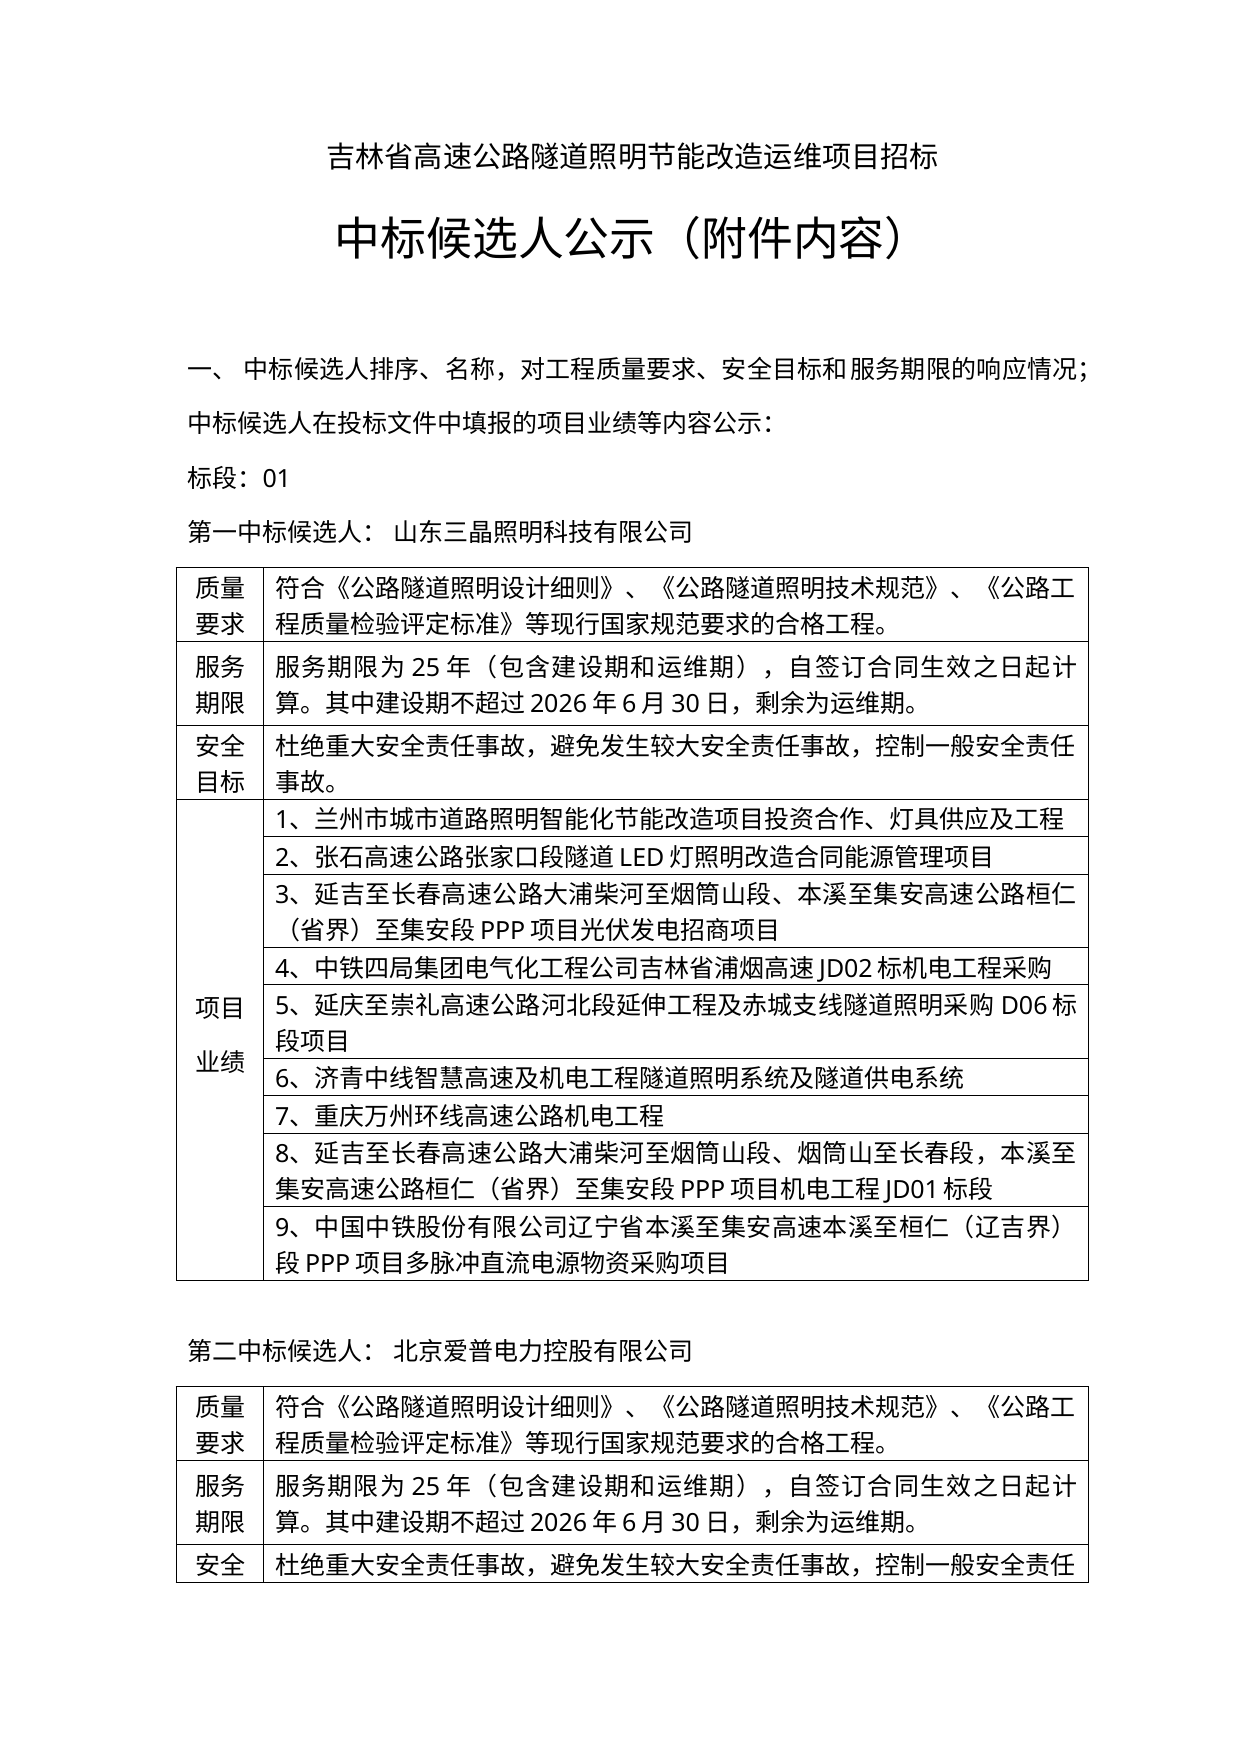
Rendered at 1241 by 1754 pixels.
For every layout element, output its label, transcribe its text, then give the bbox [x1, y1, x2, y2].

table_cell 杜绝重大安全责任事故，避免发生较大安全责任事故，控制一般安全责任事故。 [264, 726, 1088, 799]
table_cell 服务期限为25年（包含建设期和运维期），自签订合同生效之日起计算。其中建设期不超过2026年6月30日，剩余为运维期。 [264, 642, 1088, 725]
table_cell 服务期限 [177, 642, 263, 725]
table_cell 项目业绩 [177, 800, 263, 1279]
table_cell 8、延吉至长春高速公路大浦柴河至烟筒山段、烟筒山至长春段，本溪至集安高速公路桓仁（省界）至集安段PPP项目机电工程JD01标段 [264, 1134, 1088, 1206]
text 吉林省高速公路隧道照明节能改造运维项目招标 [187, 122, 1078, 187]
table_cell 服务期限为25年（包含建设期和运维期），自签订合同生效之日起计算。其中建设期不超过2026年6月30日，剩余为运维期。 [264, 1461, 1088, 1544]
text 第一中标候选人： 山东三晶照明科技有限公司 [187, 513, 1078, 549]
table_cell 2、张石高速公路张家口段隧道LED灯照明改造合同能源管理项目 [264, 837, 1088, 873]
table_header 符合《公路隧道照明设计细则》、《公路隧道照明技术规范》、《公路工程质量检验评定标准》等现行国家规范要求的合格工程。 [264, 568, 1088, 641]
table_cell 4、中铁四局集团电气化工程公司吉林省浦烟高速JD02标机电工程采购 [264, 948, 1088, 984]
table_cell 3、延吉至长春高速公路大浦柴河至烟筒山段、本溪至集安高速公路桓仁（省界）至集安段PPP项目光伏发电招商项目 [264, 875, 1088, 947]
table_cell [264, 1545, 1088, 1582]
table_cell 安全目标 [177, 1545, 263, 1582]
table_header 符合《公路隧道照明设计细则》、《公路隧道照明技术规范》、《公路工程质量检验评定标准》等现行国家规范要求的合格工程。 [264, 1387, 1088, 1459]
table_header 质量要求 [177, 1387, 263, 1459]
text 中标候选人公示（附件内容） [187, 187, 1078, 284]
table_cell 服务期限 [177, 1461, 263, 1544]
text 标段：01 [187, 458, 1078, 494]
table_header 质量要求 [177, 568, 263, 641]
table_cell 9、中国中铁股份有限公司辽宁省本溪至集安高速本溪至桓仁（辽吉界）段PPP项目多脉冲直流电源物资采购项目 [264, 1207, 1088, 1279]
text 一、 中标候选人排序、名称，对工程质量要求、安全目标和服务期限的响应情况；中标候选人在投标文件中填报的项目业绩等内容公示： [187, 349, 1078, 440]
table_cell 5、延庆至崇礼高速公路河北段延伸工程及赤城支线隧道照明采购D06标段项目 [264, 985, 1088, 1058]
table_cell 1、兰州市城市道路照明智能化节能改造项目投资合作、灯具供应及工程 [264, 800, 1088, 836]
text 第二中标候选人： 北京爱普电力控股有限公司 [187, 1332, 1078, 1368]
table_cell 7、重庆万州环线高速公路机电工程 [264, 1096, 1088, 1132]
table_cell 6、济青中线智慧高速及机电工程隧道照明系统及隧道供电系统 [264, 1059, 1088, 1095]
table_cell 安全目标 [177, 726, 263, 799]
